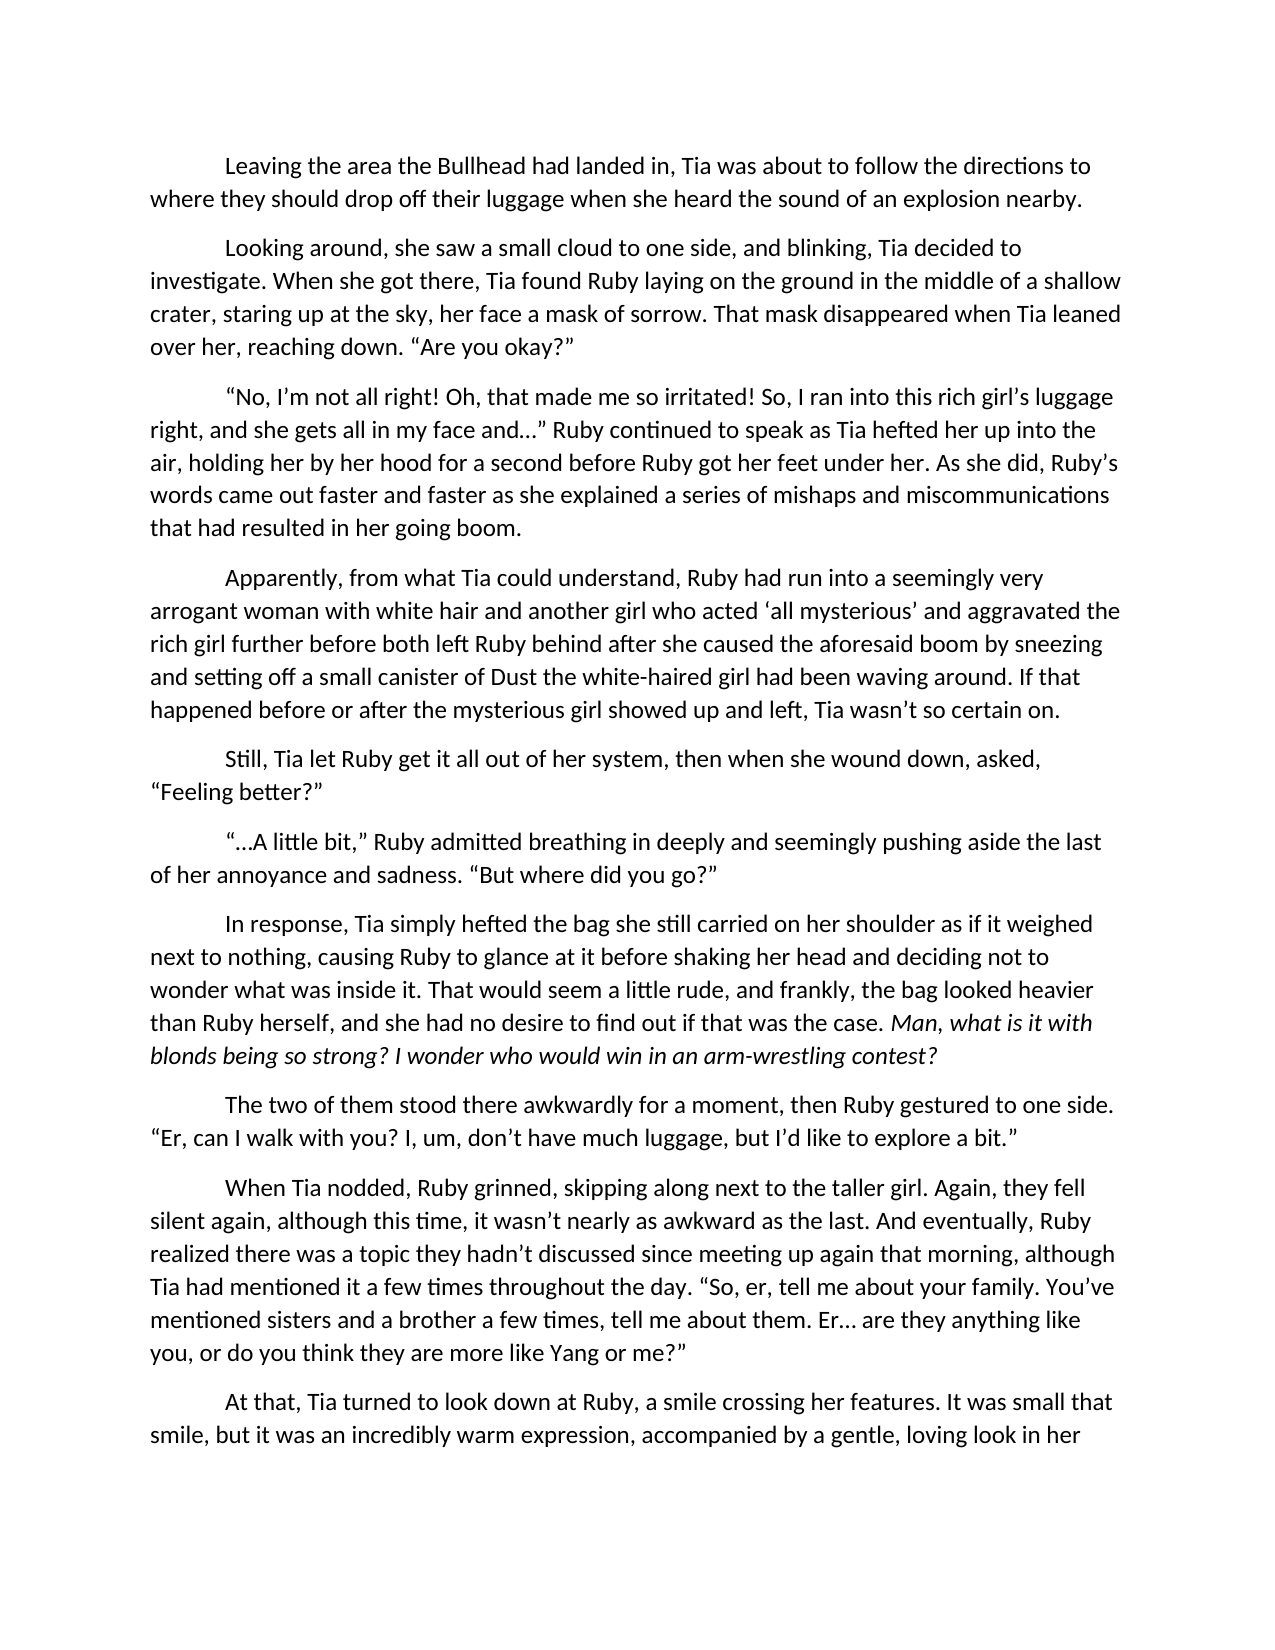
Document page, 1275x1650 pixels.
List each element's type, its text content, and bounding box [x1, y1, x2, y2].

text The two of them stood there awkwardly for a moment, then Ruby gestured to one side. “Er, can I walk with you? I, um, don’t have much luggage, but I’d like to explore a bit.” [150, 1089, 1125, 1153]
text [150, 1386, 1125, 1450]
text Apparently, from what Tia could understand, Ruby had run into a seemingly very arrogant woman with white hair and another girl who acted ‘all mysterious’ and aggravated the rich girl further before both left Ruby behind after she caused the aforesaid boom by sneezing and setting off a small canister of Dust the white-haired girl had been waving around. If that happened before or after the mysterious girl showed up and left, Tia wasn’t so certain on. [150, 562, 1125, 724]
text Leaving the area the Bullhead had landed in, Tia was about to follow the directions to where they should drop off their luggage when she heard the sound of an explosion nearby. [150, 150, 1125, 213]
text When Tia nodded, Ruby grinned, skipping along next to the taller girl. Again, they fell silent again, although this time, it wasn’t nearly as awkward as the last. And eventually, Ruby realized there was a topic they hadn’t discussed since meeting up again that morning, although Tia had mentioned it a few times throughout the day. “So, er, tell me about your family. You’ve mentioned sisters and a brother a few times, tell me about them. Er… are they anything like you, or do you think they are more like Yang or me?” [150, 1172, 1125, 1367]
text “No, I’m not all right! Oh, that made me so irritated! So, I ran into this rich girl’s luggage right, and she gets all in my face and…” Ruby continued to speak as Tia hefted her up into the air, holding her by her hood for a second before Ruby got her feet under her. As she did, Ruby’s words came out faster and faster as she explained a series of mishaps and miscommunications that had resulted in her going boom. [150, 381, 1125, 543]
text Looking around, she saw a small cloud to one side, and blinking, Tia decided to investigate. When she got there, Tia found Ruby laying on the ground in the middle of a shallow crater, staring up at the sky, her face a mask of sorrow. That mask disappeared when Tia leaned over her, reaching down. “Are you okay?” [150, 232, 1125, 362]
text “…A little bit,” Ruby admitted breathing in deeply and seemingly pushing aside the last of her annoyance and sadness. “But where did you go?” [150, 826, 1125, 889]
text Still, Tia let Ruby get it all out of her system, then when she wound down, asked, “Feeling better?” [150, 743, 1125, 807]
text In response, Tia simply hefted the bag she still carried on her shoulder as if it weighed next to nothing, causing Ruby to glance at it before shaking her head and deciding not to wonder what was inside it. That would seem a little rude, and frankly, the bag looked heavier than Ruby herself, and she had no desire to find out if that was the case. Man, what is it with blonds being so strong? I wonder who would win in an arm-wrestling contest? [150, 908, 1125, 1071]
